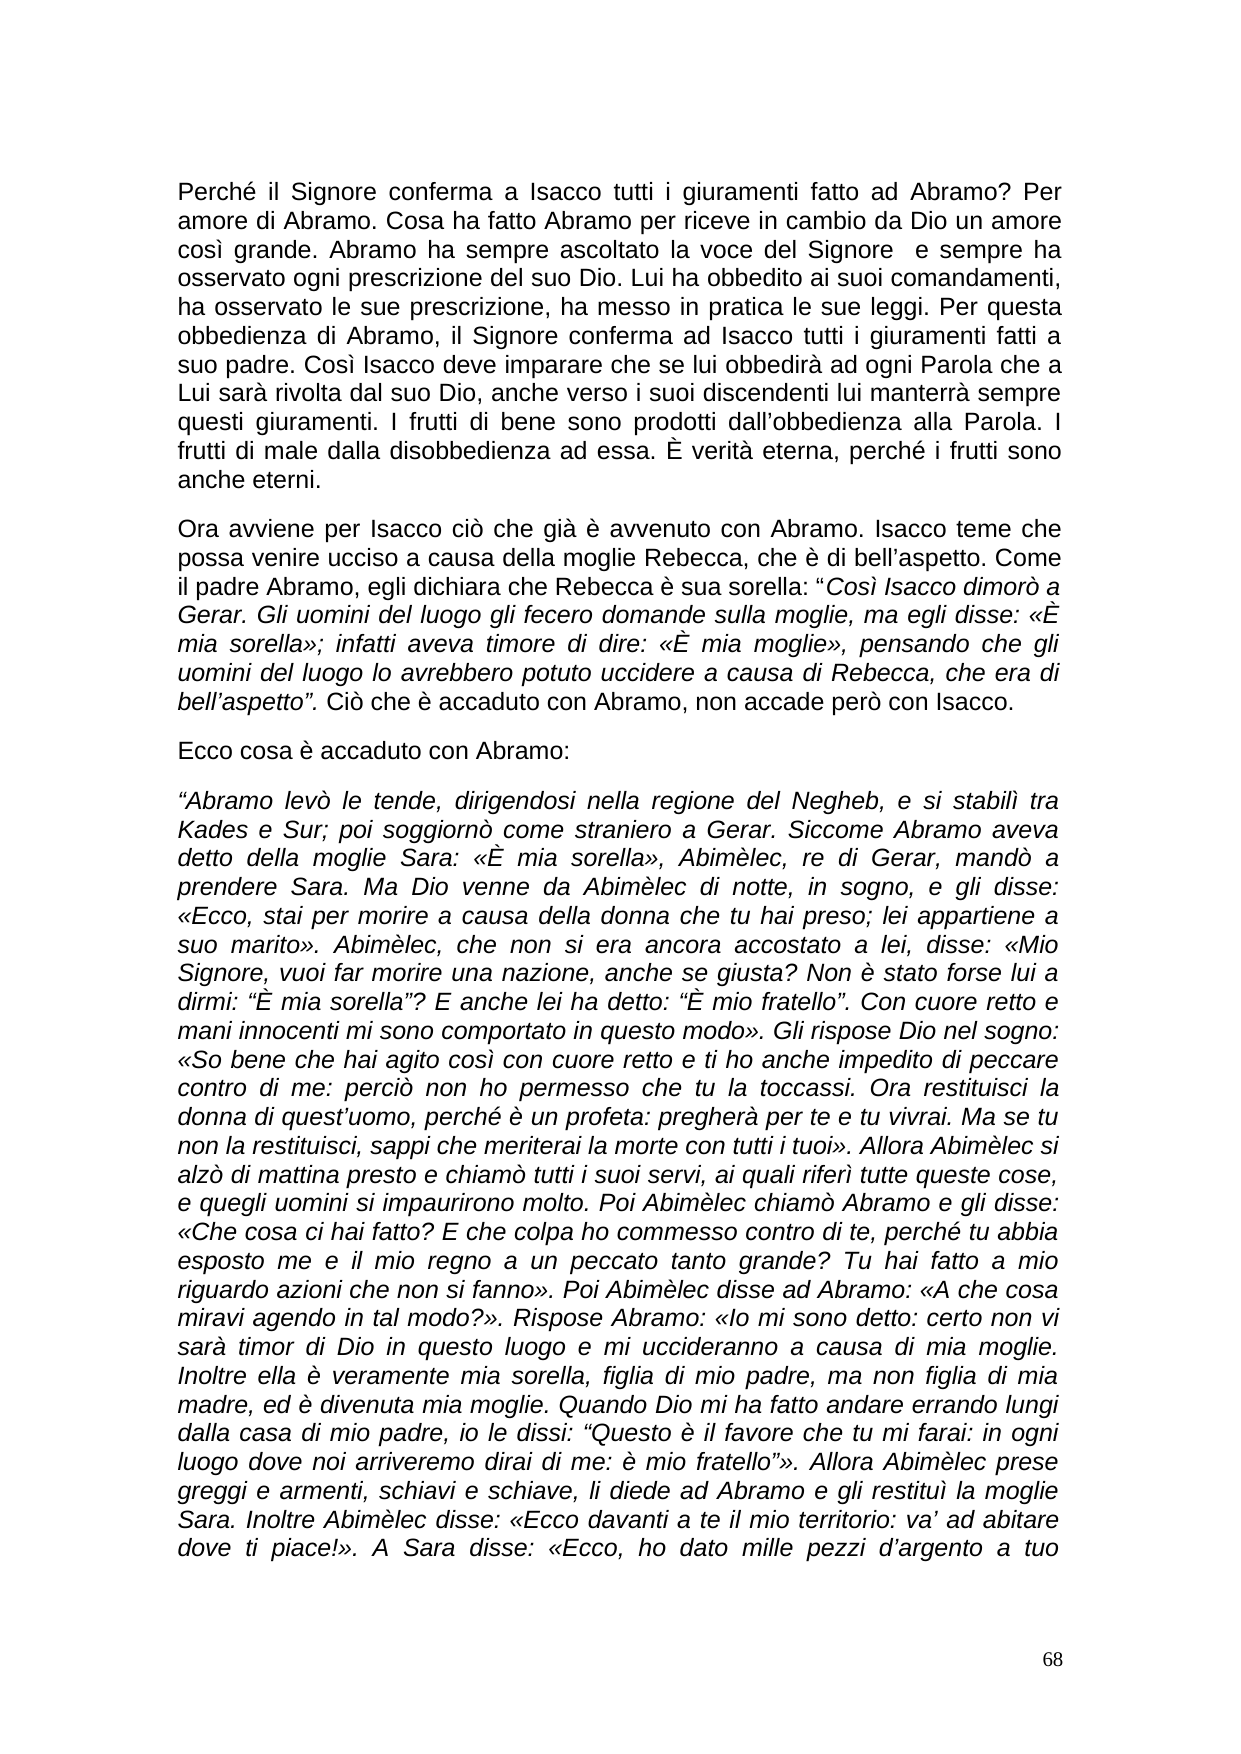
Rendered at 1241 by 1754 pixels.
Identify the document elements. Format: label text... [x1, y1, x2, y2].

text Ecco cosa è accaduto con Abramo: [177, 736, 1063, 765]
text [177, 786, 1063, 1562]
text Ora avviene per Isacco ciò che già è avvenuto con Abramo. Isacco teme che possa venire ucciso a causa della moglie Rebecca, che è di bell’aspetto. Come il padre Abramo, egli dichiara che Rebecca è sua sorella: “Così Isacco dimorò a Gerar. Gli uomini del luogo gli fecero domande sulla moglie, ma egli disse: «È mia sorella»; infatti aveva timore di dire: «È mia moglie», pensando che gli uomini del luogo lo avrebbero potuto uccidere a causa di Rebecca, che era di bell’aspetto”. Ciò che è accaduto con Abramo, non accade però con Isacco. [177, 514, 1063, 716]
text Perché il Signore conferma a Isacco tutti i giuramenti fatto ad Abramo? Per amore di Abramo. Cosa ha fatto Abramo per riceve in cambio da Dio un amore così grande. Abramo ha sempre ascoltato la voce del Signore e sempre ha osservato ogni prescrizione del suo Dio. Lui ha obbedito ai suoi comandamenti, ha osservato le sue prescrizione, ha messo in pratica le sue leggi. Per questa obbedienza di Abramo, il Signore conferma ad Isacco tutti i giuramenti fatti a suo padre. Così Isacco deve imparare che se lui obbedirà ad ogni Parola che a Lui sarà rivolta dal suo Dio, anche verso i suoi discendenti lui manterrà sempre questi giuramenti. I frutti di bene sono prodotti dall’obbedienza alla Parola. I frutti di male dalla disobbedienza ad essa. È verità eterna, perché i frutti sono anche eterni. [177, 177, 1063, 493]
